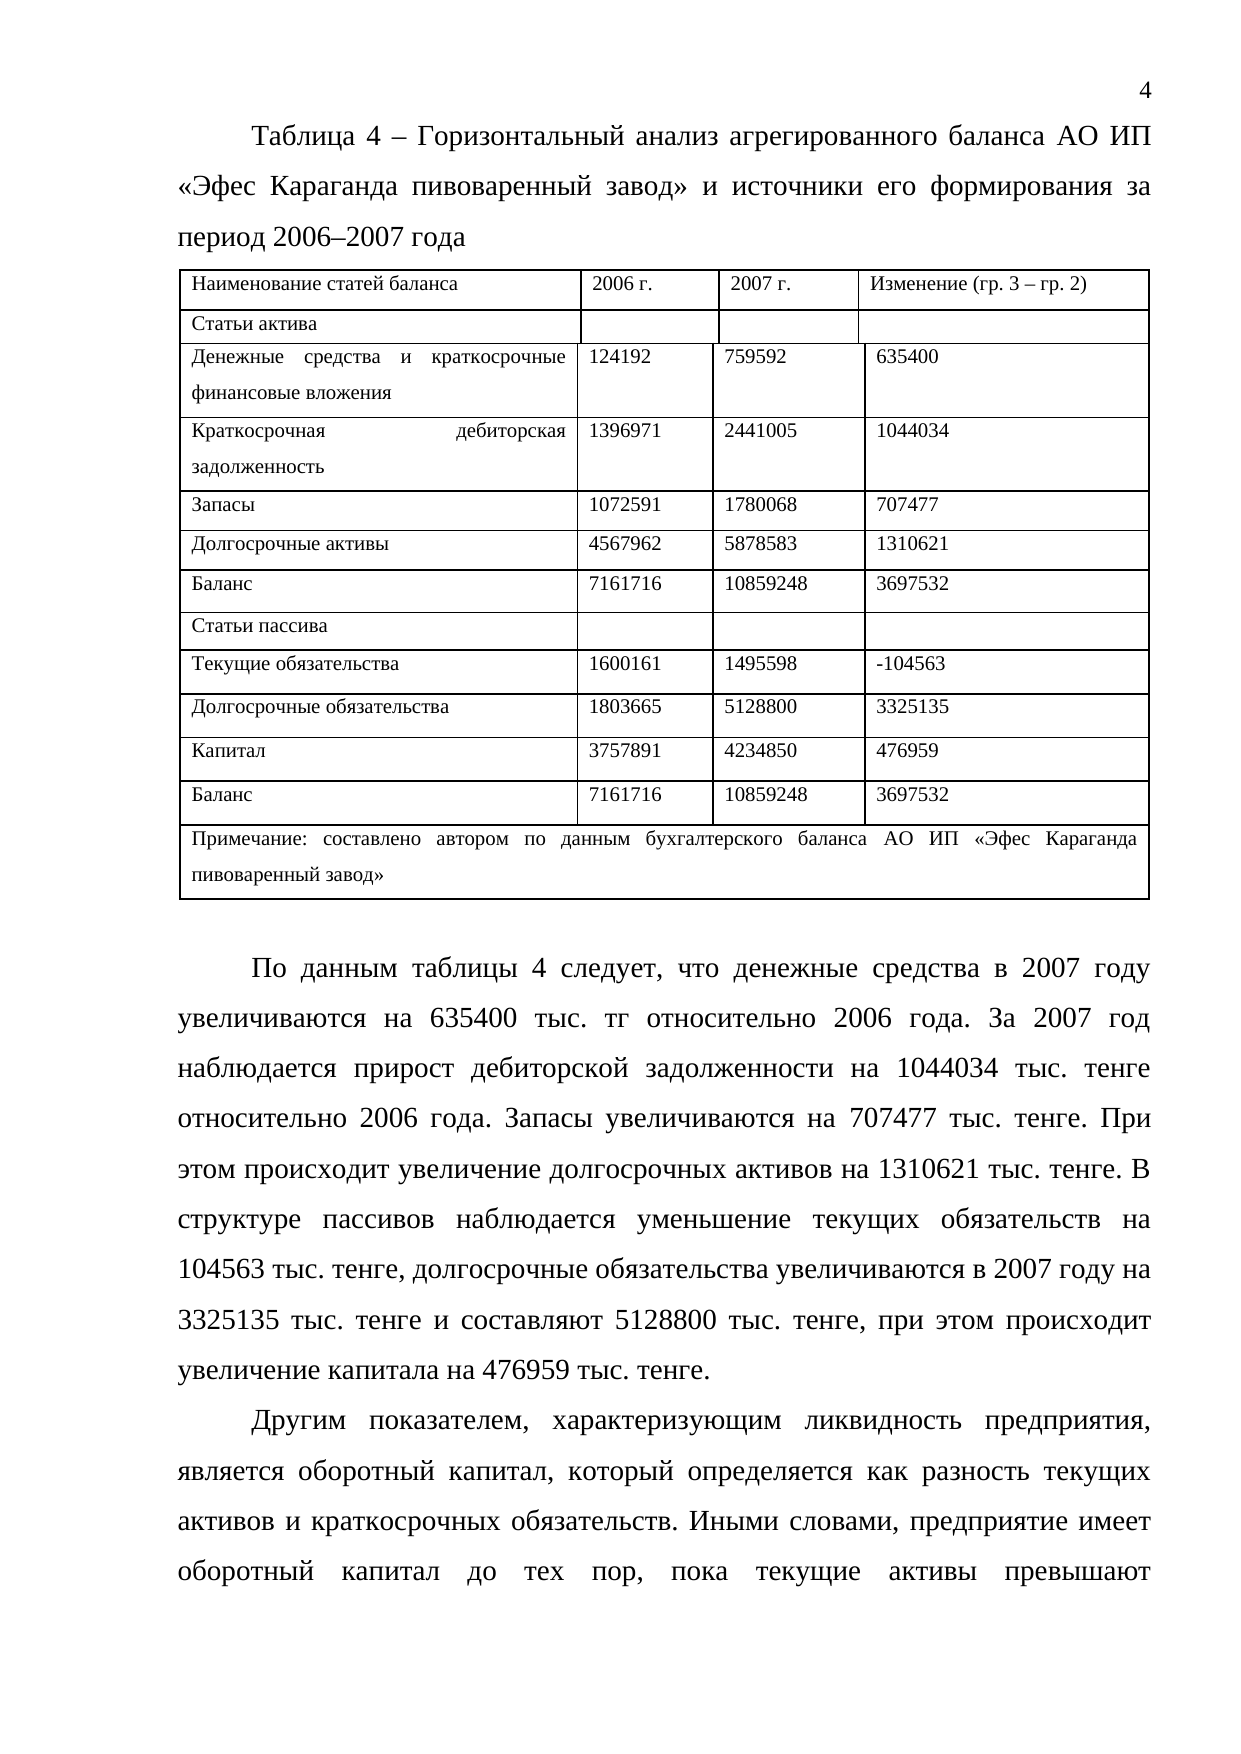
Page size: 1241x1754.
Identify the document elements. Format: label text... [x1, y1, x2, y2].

table_header 2006 г. [582, 271, 718, 309]
table_cell [720, 311, 858, 343]
table_cell 5878583 [714, 531, 864, 569]
table_cell 1780068 [714, 492, 864, 529]
table_cell 4567962 [578, 531, 712, 569]
text По данным таблицы 4 следует, что денежные средства в 2007 году увеличиваются на 635400 тыс. тг относительно 2006 года. За 2007 год наблюдается прирост дебиторской задолженности на 1044034 тыс. тенге относительно 2006 года. Запасы увеличиваются на 707477 тыс. тенге. При этом происходит увеличение долгосрочных активов на 1310621 тыс. тенге. В структуре пассивов наблюдается уменьшение текущих обязательств на 104563 тыс. тенге, долгосрочные обязательства увеличиваются в 2007 году на 3325135 тыс. тенге и составляют 5128800 тыс. тенге, при этом происходит увеличение капитала на 476959 тыс. тенге. [177, 950, 1152, 1386]
table_cell -104563 [866, 651, 1148, 693]
table_cell 4234850 [714, 738, 864, 780]
table_cell Долгосрочные обязательства [181, 695, 577, 737]
table_cell 2441005 [714, 418, 864, 490]
table_cell Статьи пассива [181, 613, 577, 649]
table_cell 1600161 [578, 651, 712, 693]
table_cell Текущие обязательства [181, 651, 577, 693]
table_cell [859, 311, 1148, 343]
table_cell 635400 [866, 344, 1148, 416]
table_cell 1396971 [578, 418, 712, 490]
table_cell 124192 [578, 344, 712, 416]
table_cell 1044034 [866, 418, 1148, 490]
table_cell Денежные средства и краткосрочные финансовые вложения [181, 344, 577, 416]
text Таблица 4 – Горизонтальный анализ агрегированного баланса АО ИП «Эфес Караганда пивоваренный завод» и источники его формирования за период 2006–2007 года [177, 118, 1152, 252]
table_cell 1495598 [714, 651, 864, 693]
table_cell 3697532 [866, 782, 1148, 824]
table_cell 759592 [714, 344, 864, 416]
table_cell Долгосрочные активы [181, 531, 577, 569]
table_cell [714, 613, 864, 649]
table_cell Примечание: составлено автором по данным бухгалтерского баланса АО ИП «Эфес Караганда пивоваренный завод» [181, 826, 1148, 898]
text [177, 1402, 1152, 1587]
table_cell 1072591 [578, 492, 712, 529]
table_cell 476959 [866, 738, 1148, 780]
table_cell 3757891 [578, 738, 712, 780]
table_cell 5128800 [714, 695, 864, 737]
table_cell 3325135 [866, 695, 1148, 737]
table_cell 707477 [866, 492, 1148, 529]
table_cell Краткосрочная дебиторская задолженность [181, 418, 577, 490]
table_cell 7161716 [578, 782, 712, 824]
table_cell Баланс [181, 571, 577, 612]
table_cell [866, 613, 1148, 649]
table_cell Статьи актива [181, 311, 580, 343]
table_cell 10859248 [714, 782, 864, 824]
table_cell 1310621 [866, 531, 1148, 569]
table_header Изменение (гр. 3 – гр. 2) [859, 271, 1148, 309]
table_cell 7161716 [578, 571, 712, 612]
table_cell [578, 613, 712, 649]
table_cell [582, 311, 718, 343]
table_cell 1803665 [578, 695, 712, 737]
table_header Наименование статей баланса [181, 271, 580, 309]
table_cell Запасы [181, 492, 577, 529]
table_cell 3697532 [866, 571, 1148, 612]
table_cell Капитал [181, 738, 577, 780]
table_cell 10859248 [714, 571, 864, 612]
table_cell Баланс [181, 782, 577, 824]
table_header 2007 г. [720, 271, 858, 309]
